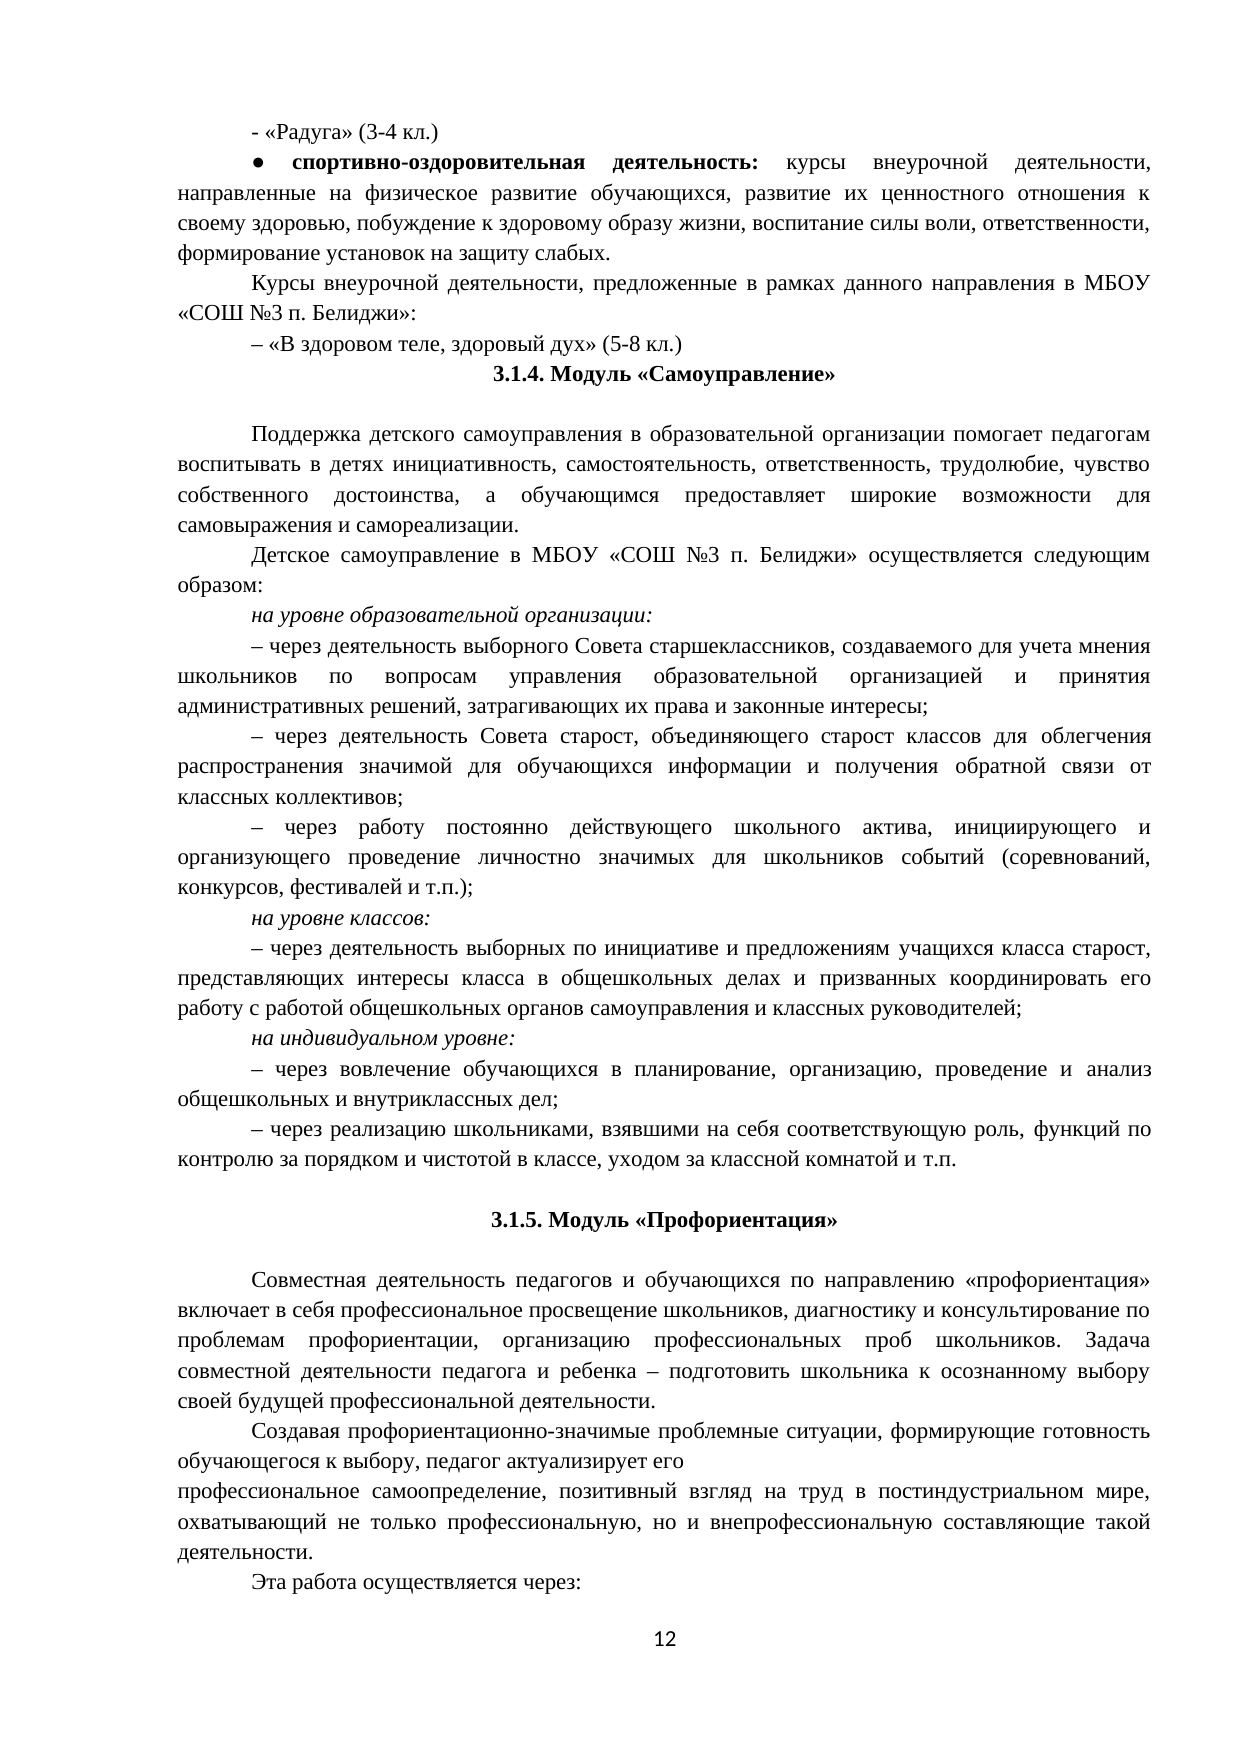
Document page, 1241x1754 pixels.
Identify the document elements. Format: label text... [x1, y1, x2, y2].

text Поддержка детского самоуправления в образовательной организации помогает педагогам воспитывать в детях инициативность, самостоятельность, ответственность, трудолюбие, чувство собственного достоинства, а обучающимся предоставляет широкие возможности для самовыражения и самореализации. [177, 420, 1152, 537]
text на уровне классов: [177, 903, 1152, 930]
text – через вовлечение обучающихся в планирование, организацию, проведение и анализ общешкольных и внутриклассных дел; [177, 1054, 1152, 1111]
text – через реализацию школьниками, взявшими на себя соответствующую роль, функций по контролю за порядком и чистотой в классе, уходом за классной комнатой и т.п. [177, 1115, 1152, 1172]
text Курсы внеурочной деятельности, предложенные в рамках данного направления в МБОУ «СОШ №3 п. Белиджи»: [177, 269, 1152, 326]
text Эта работа осуществляется через: [177, 1568, 1152, 1594]
text Создавая профориентационно-значимые проблемные ситуации, формирующие готовность обучающегося к выбору, педагог актуализирует его [177, 1417, 1152, 1474]
text на индивидуальном уровне: [177, 1024, 1152, 1051]
text – «В здоровом теле, здоровый дух» (5-8 кл.) [177, 329, 1152, 356]
text – через деятельность выборного Совета старшеклассников, создаваемого для учета мнения школьников по вопросам управления образовательной организацией и принятия административных решений, затрагивающих их права и законные интересы; [177, 632, 1152, 718]
text – через работу постоянно действующего школьного актива, инициирующего и организующего проведение личностно значимых для школьников событий (соревнований, конкурсов, фестивалей и т.п.); [177, 813, 1152, 900]
text Детское самоуправление в МБОУ «СОШ №3 п. Белиджи» осуществляется следующим образом: [177, 541, 1152, 598]
text на уровне образовательной организации: [177, 601, 1152, 628]
text профессиональное самоопределение, позитивный взгляд на труд в постиндустриальном мире, охватывающий не только профессиональную, но и внепрофессиональную составляющие такой деятельности. [177, 1477, 1152, 1564]
text – через деятельность Совета старост, объединяющего старост классов для облегчения распространения значимой для обучающихся информации и получения обратной связи от классных коллективов; [177, 722, 1152, 809]
text – через деятельность выборных по инициативе и предложениям учащихся класса старост, представляющих интересы класса в общешкольных делах и призванных координировать его работу с работой общешкольных органов самоуправления и классных руководителей; [177, 934, 1152, 1021]
text 3.1.4. Модуль «Самоуправление» [177, 360, 1152, 386]
text - «Радуга» (3-4 кл.) [177, 118, 1152, 144]
text ● спортивно-оздоровительная деятельность: курсы внеурочной деятельности, направленные на физическое развитие обучающихся, развитие их ценностного отношения к своему здоровью, побуждение к здоровому образу жизни, воспитание силы воли, ответственности, формирование установок на защиту слабых. [177, 148, 1152, 265]
text 3.1.5. Модуль «Профориентация» [177, 1206, 1152, 1232]
text Совместная деятельность педагогов и обучающихся по направлению «профориентация» включает в себя профессиональное просвещение школьников, диагностику и консультирование по проблемам профориентации, организацию профессиональных проб школьников. Задача совместной деятельности педагога и ребенка – подготовить школьника к осознанному выбору своей будущей профессиональной деятельности. [177, 1266, 1152, 1413]
